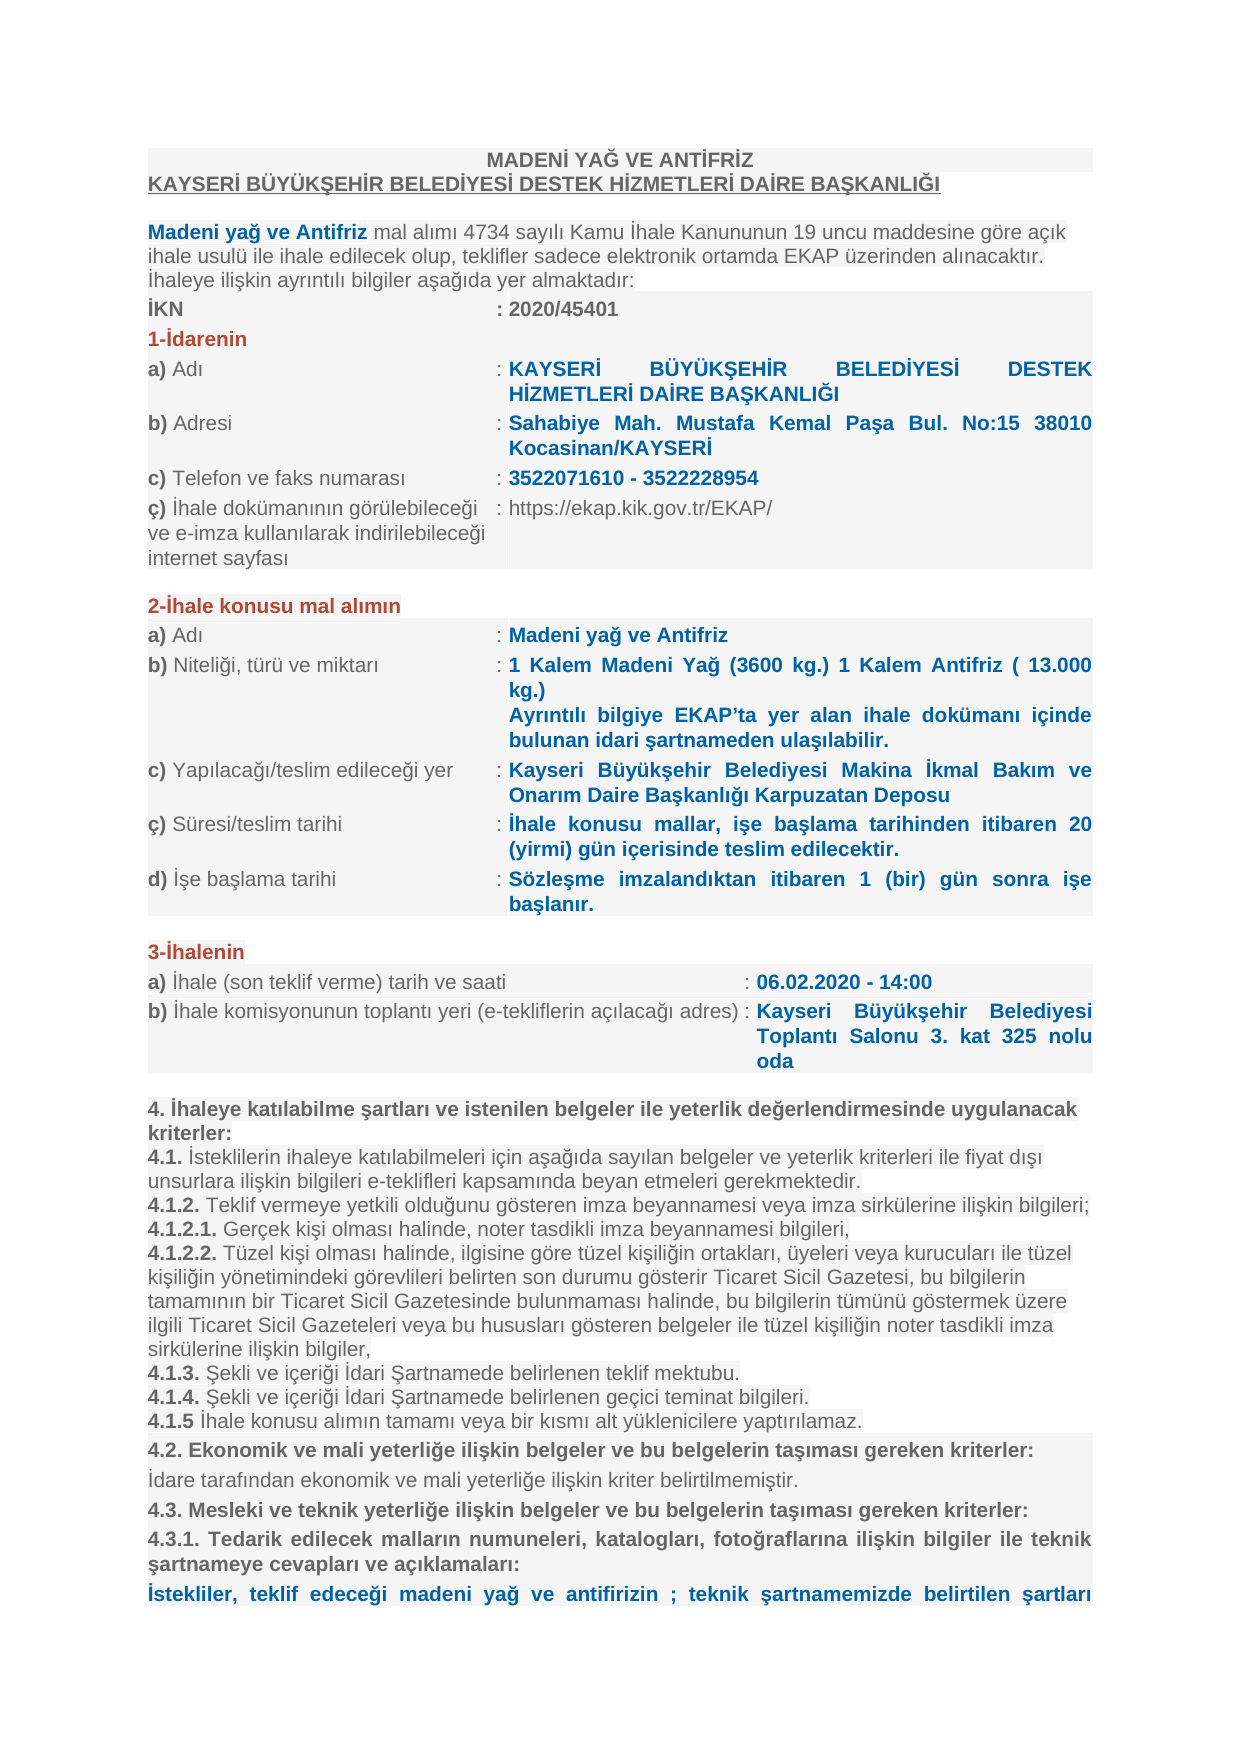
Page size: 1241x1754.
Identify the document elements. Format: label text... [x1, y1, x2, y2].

table_cell b) Niteliği, türü ve miktarı [148, 647, 496, 752]
table_cell 1 Kalem Madeni Yağ (3600 kg.) 1 Kalem Antifriz ( 13.000 kg.) Ayrıntılı bilgiye EKAP’ta yer alan ihale dokümanı içinde bulunan idari şartnameden ulaşılabilir. [509, 647, 1093, 752]
table_cell b) Adresi [148, 405, 496, 460]
table_header 4.2. Ekonomik ve mali yeterliğe ilişkin belgeler ve bu belgelerin taşıması gereken kriterler: [148, 1433, 1093, 1462]
table_header 4.3. Mesleki ve teknik yeterliğe ilişkin belgeler ve bu belgelerin taşıması gereken kriterler: [148, 1492, 1093, 1522]
table_header 06.02.2020 - 14:00 [756, 964, 1093, 993]
table_cell İhale konusu mallar, işe başlama tarihinden itibaren 20 (yirmi) gün içerisinde teslim edilecektir. [509, 806, 1093, 861]
text MADENİ YAĞ VE ANTİFRİZ [148, 148, 1093, 172]
table_header İKN [148, 291, 496, 321]
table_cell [148, 1576, 1093, 1606]
table_cell Kayseri Büyükşehir Belediyesi Toplantı Salonu 3. kat 325 nolu oda [756, 994, 1093, 1073]
table_header 2020/45401 [509, 291, 1093, 321]
table_cell a) Adı [148, 351, 496, 405]
table_cell Sözleşme imzalandıktan itibaren 1 (bir) gün sonra işe başlanır. [509, 861, 1093, 916]
table_cell Kayseri Büyükşehir Belediyesi Makina İkmal Bakım ve Onarım Daire Başkanlığı Karpuzatan Deposu [509, 752, 1093, 806]
table_cell KAYSERİ BÜYÜKŞEHİR BELEDİYESİ DESTEK HİZMETLERİ DAİRE BAŞKANLIĞI [509, 351, 1093, 405]
table_cell 3522071610 - 3522228954 [509, 460, 1093, 490]
table_cell https://ekap.kik.gov.tr/EKAP/ [509, 490, 1093, 569]
table_header Madeni yağ ve Antifriz [509, 618, 1093, 647]
table_cell 4.3.1. Tedarik edilecek malların numuneleri, katalogları, fotoğraflarına ilişkin bilgiler ile teknik şartnameye cevapları ve açıklamaları: [148, 1522, 1093, 1576]
table_cell c) Telefon ve faks numarası [148, 460, 496, 490]
table_cell ç) Süresi/teslim tarihi [148, 806, 496, 861]
table_cell İdare tarafından ekonomik ve mali yeterliğe ilişkin kriter belirtilmemiştir. [148, 1462, 1093, 1492]
table_cell ç) İhale dokümanının görülebileceği ve e-imza kullanılarak indirilebileceği internet sayfası [148, 490, 496, 569]
text 2-İhale konusu mal alımın [148, 569, 1093, 617]
table_cell b) İhale komisyonunun toplantı yeri (e-tekliflerin açılacağı adres) [148, 994, 744, 1073]
table_cell c) Yapılacağı/teslim edileceği yer [148, 752, 496, 806]
table_header a) İhale (son teklif verme) tarih ve saati [148, 964, 744, 993]
table_cell d) İşe başlama tarihi [148, 861, 496, 916]
table_header a) Adı [148, 618, 496, 647]
table_header 1-İdarenin [148, 321, 1093, 351]
table_cell Sahabiye Mah. Mustafa Kemal Paşa Bul. No:15 38010 Kocasinan/KAYSERİ [509, 405, 1093, 460]
text KAYSERİ BÜYÜKŞEHİR BELEDİYESİ DESTEK HİZMETLERİ DAİRE BAŞKANLIĞI Madeni yağ ve Antifriz mal alımı 4734 sayılı Kamu İhale Kanununun 19 uncu maddesine göre açık ihale usulü ile ihale edilecek olup, teklifler sadece elektronik ortamda EKAP üzerinden alınacaktır. İhaleye ilişkin ayrıntılı bilgiler aşağıda yer almaktadır: [148, 172, 1093, 291]
text 4. İhaleye katılabilme şartları ve istenilen belgeler ile yeterlik değerlendirmesinde uygulanacak kriterler: 4.1. İsteklilerin ihaleye katılabilmeleri için aşağıda sayılan belgeler ve yeterlik kriterleri ile fiyat dışı unsurlara ilişkin bilgileri e-teklifleri kapsamında beyan etmeleri gerekmektedir. 4.1.2. Teklif vermeye yetkili olduğunu gösteren imza beyannamesi veya imza sirkülerine ilişkin bilgileri; 4.1.2.1. Gerçek kişi olması halinde, noter tasdikli imza beyannamesi bilgileri, 4.1.2.2. Tüzel kişi olması halinde, ilgisine göre tüzel kişiliğin ortakları, üyeleri veya kurucuları ile tüzel kişiliğin yönetimindeki görevlileri belirten son durumu gösterir Ticaret Sicil Gazetesi, bu bilgilerin tamamının bir Ticaret Sicil Gazetesinde bulunmaması halinde, bu bilgilerin tümünü göstermek üzere ilgili Ticaret Sicil Gazeteleri veya bu hususları gösteren belgeler ile tüzel kişiliğin noter tasdikli imza sirkülerine ilişkin bilgiler, 4.1.3. Şekli ve içeriği İdari Şartnamede belirlenen teklif mektubu. 4.1.4. Şekli ve içeriği İdari Şartnamede belirlenen geçici teminat bilgileri. 4.1.5 İhale konusu alımın tamamı veya bir kısmı alt yüklenicilere yaptırılamaz. [148, 1073, 1093, 1432]
text 3-İhalenin [148, 916, 1093, 964]
